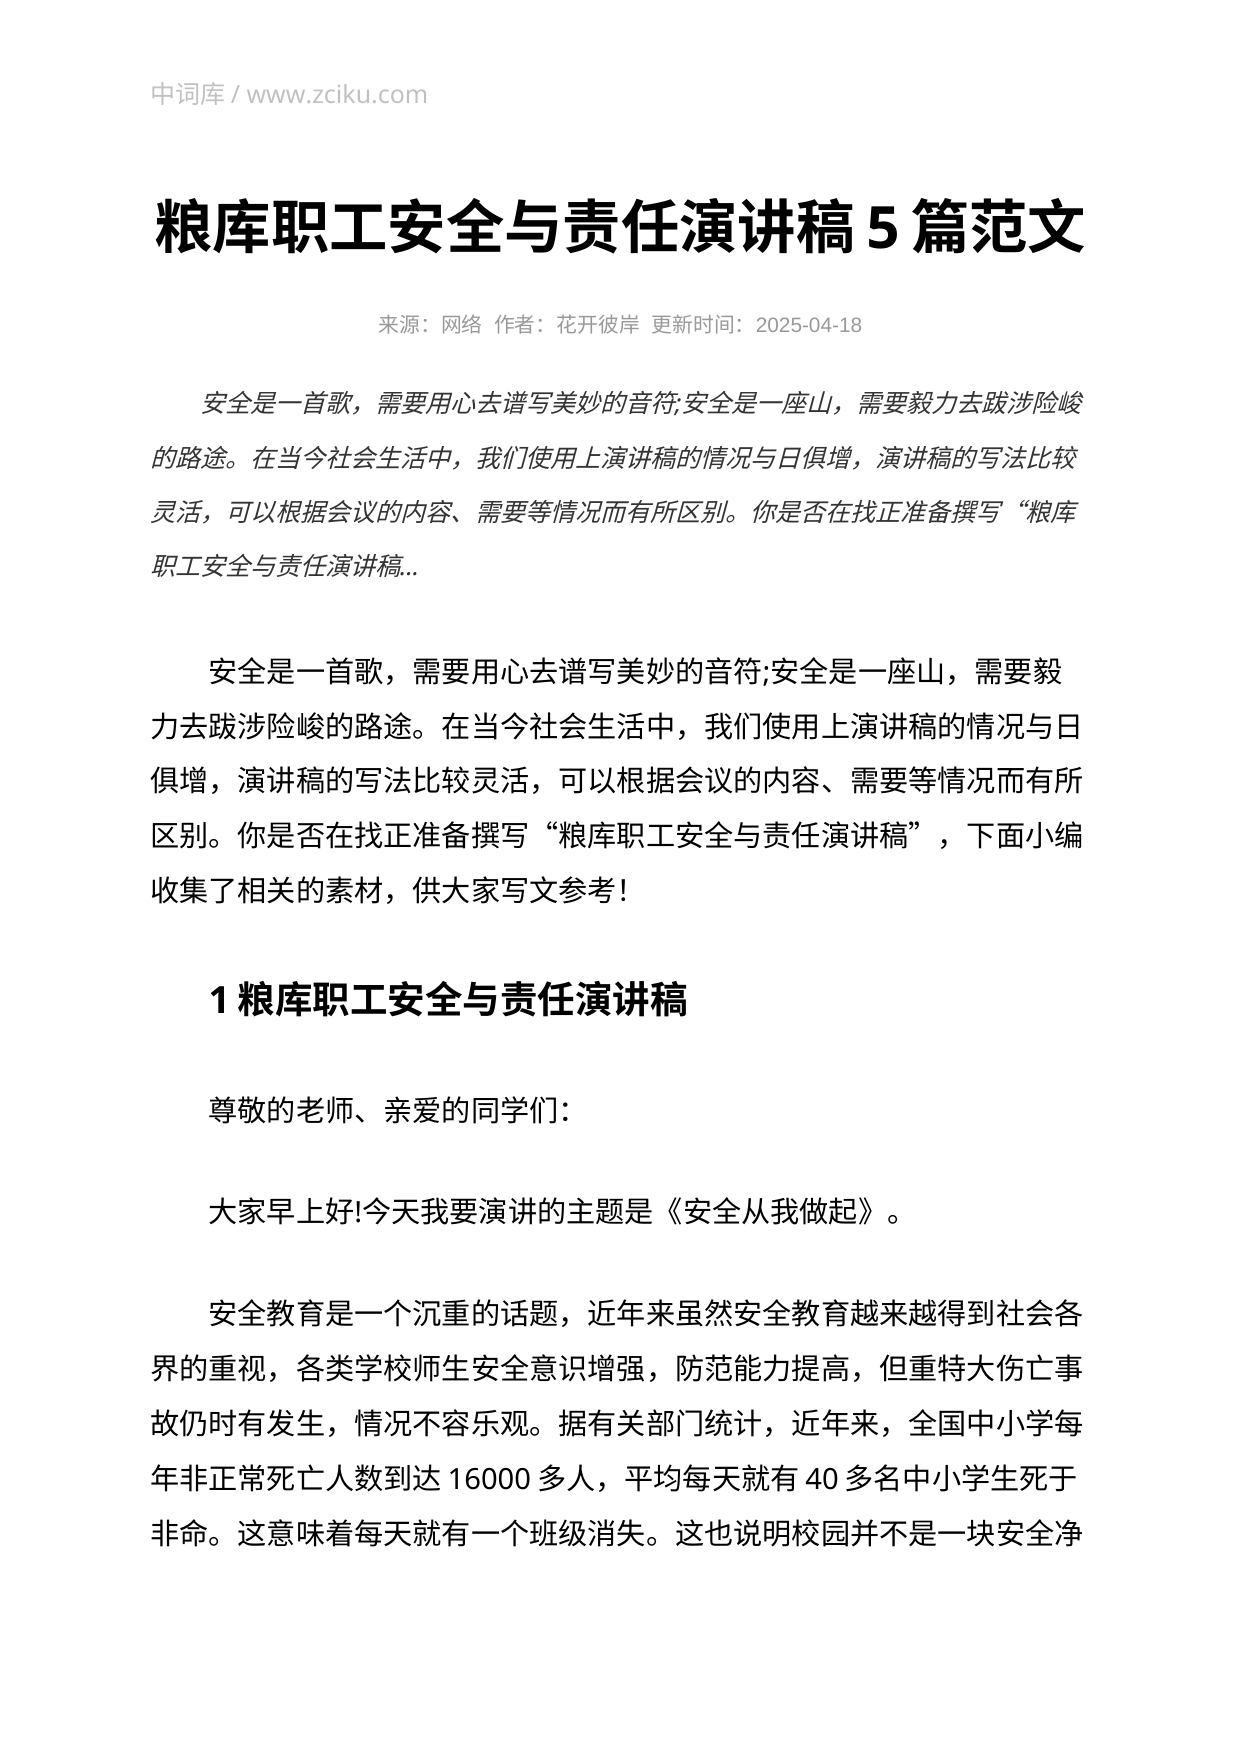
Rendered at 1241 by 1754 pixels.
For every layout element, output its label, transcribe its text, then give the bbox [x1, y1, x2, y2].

text 来源：网络 作者：花开彼岸 更新时间：2025-04-18 [150, 313, 1090, 337]
text 安全是一首歌，需要用心去谱写美妙的音符;安全是一座山，需要毅力去跋涉险峻的路途。在当今社会生活中，我们使用上演讲稿的情况与日俱增，演讲稿的写法比较灵活，可以根据会议的内容、需要等情况而有所区别。你是否在找正准备撰写“粮库职工安全与责任演讲稿... [150, 384, 1090, 583]
text 1粮库职工安全与责任演讲稿 [150, 969, 1090, 1024]
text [150, 1291, 1090, 1553]
text 安全是一首歌，需要用心去谱写美妙的音符;安全是一座山，需要毅力去跋涉险峻的路途。在当今社会生活中，我们使用上演讲稿的情况与日俱增，演讲稿的写法比较灵活，可以根据会议的内容、需要等情况而有所区别。你是否在找正准备撰写“粮库职工安全与责任演讲稿”，下面小编收集了相关的素材，供大家写文参考！ [150, 648, 1090, 910]
text 大家早上好!今天我要演讲的主题是《安全从我做起》。 [150, 1189, 1090, 1231]
text 尊敬的老师、亲爱的同学们： [150, 1087, 1090, 1129]
subtitle 粮库职工安全与责任演讲稿5篇范文 [150, 181, 1090, 266]
